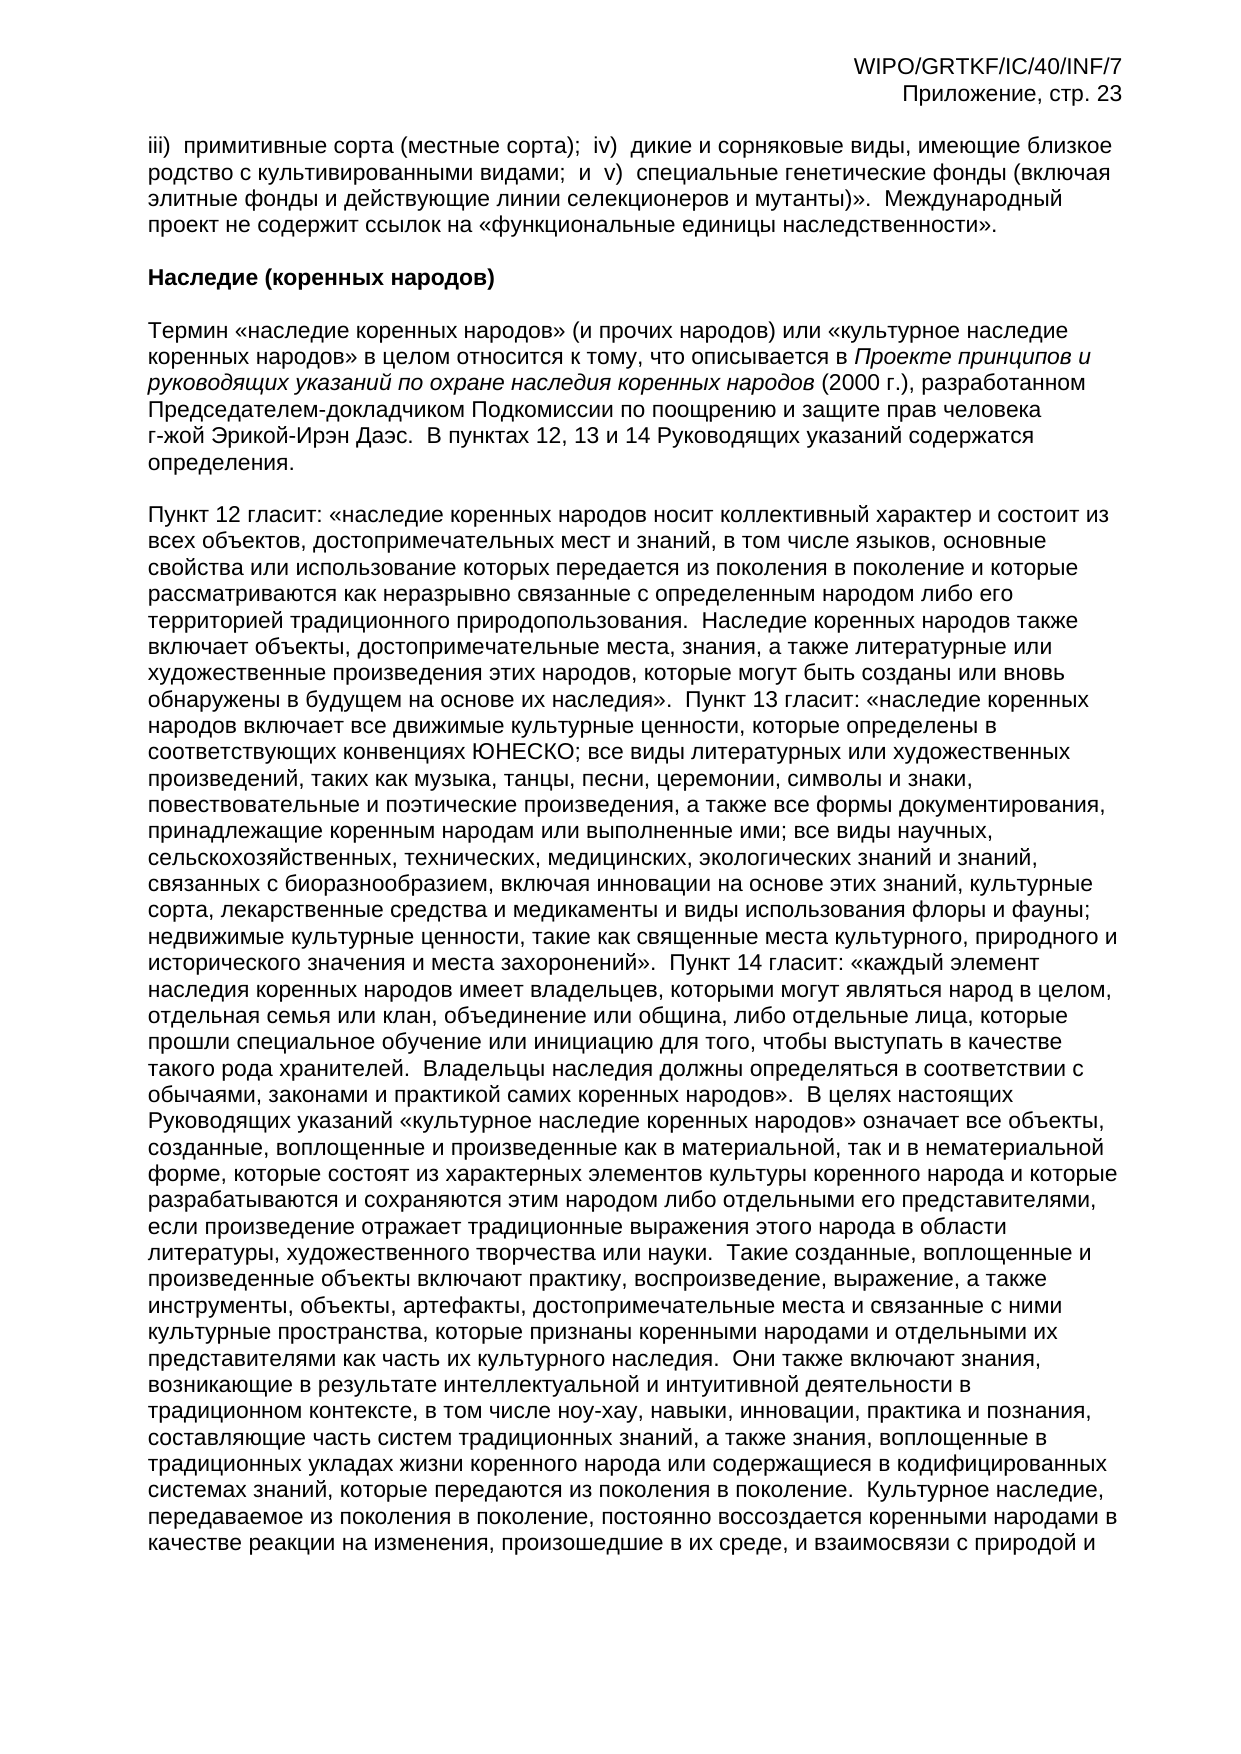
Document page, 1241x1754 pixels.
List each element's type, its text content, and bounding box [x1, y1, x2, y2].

text Термин «наследие коренных народов» (и прочих народов) или «культурное наследие коренных народов» в целом относится к тому, что описывается в Проекте принципов и руководящих указаний по охране наследия коренных народов (2000 г.), разработанном Председателем-докладчиком Подкомиссии по поощрению и защите прав человека г-жой Эрикой-Ирэн Даэс. В пунктах 12, 13 и 14 Руководящих указаний содержатся определения. [148, 317, 1122, 475]
subtitle Наследие (коренных народов) [148, 264, 1122, 290]
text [148, 132, 1122, 238]
